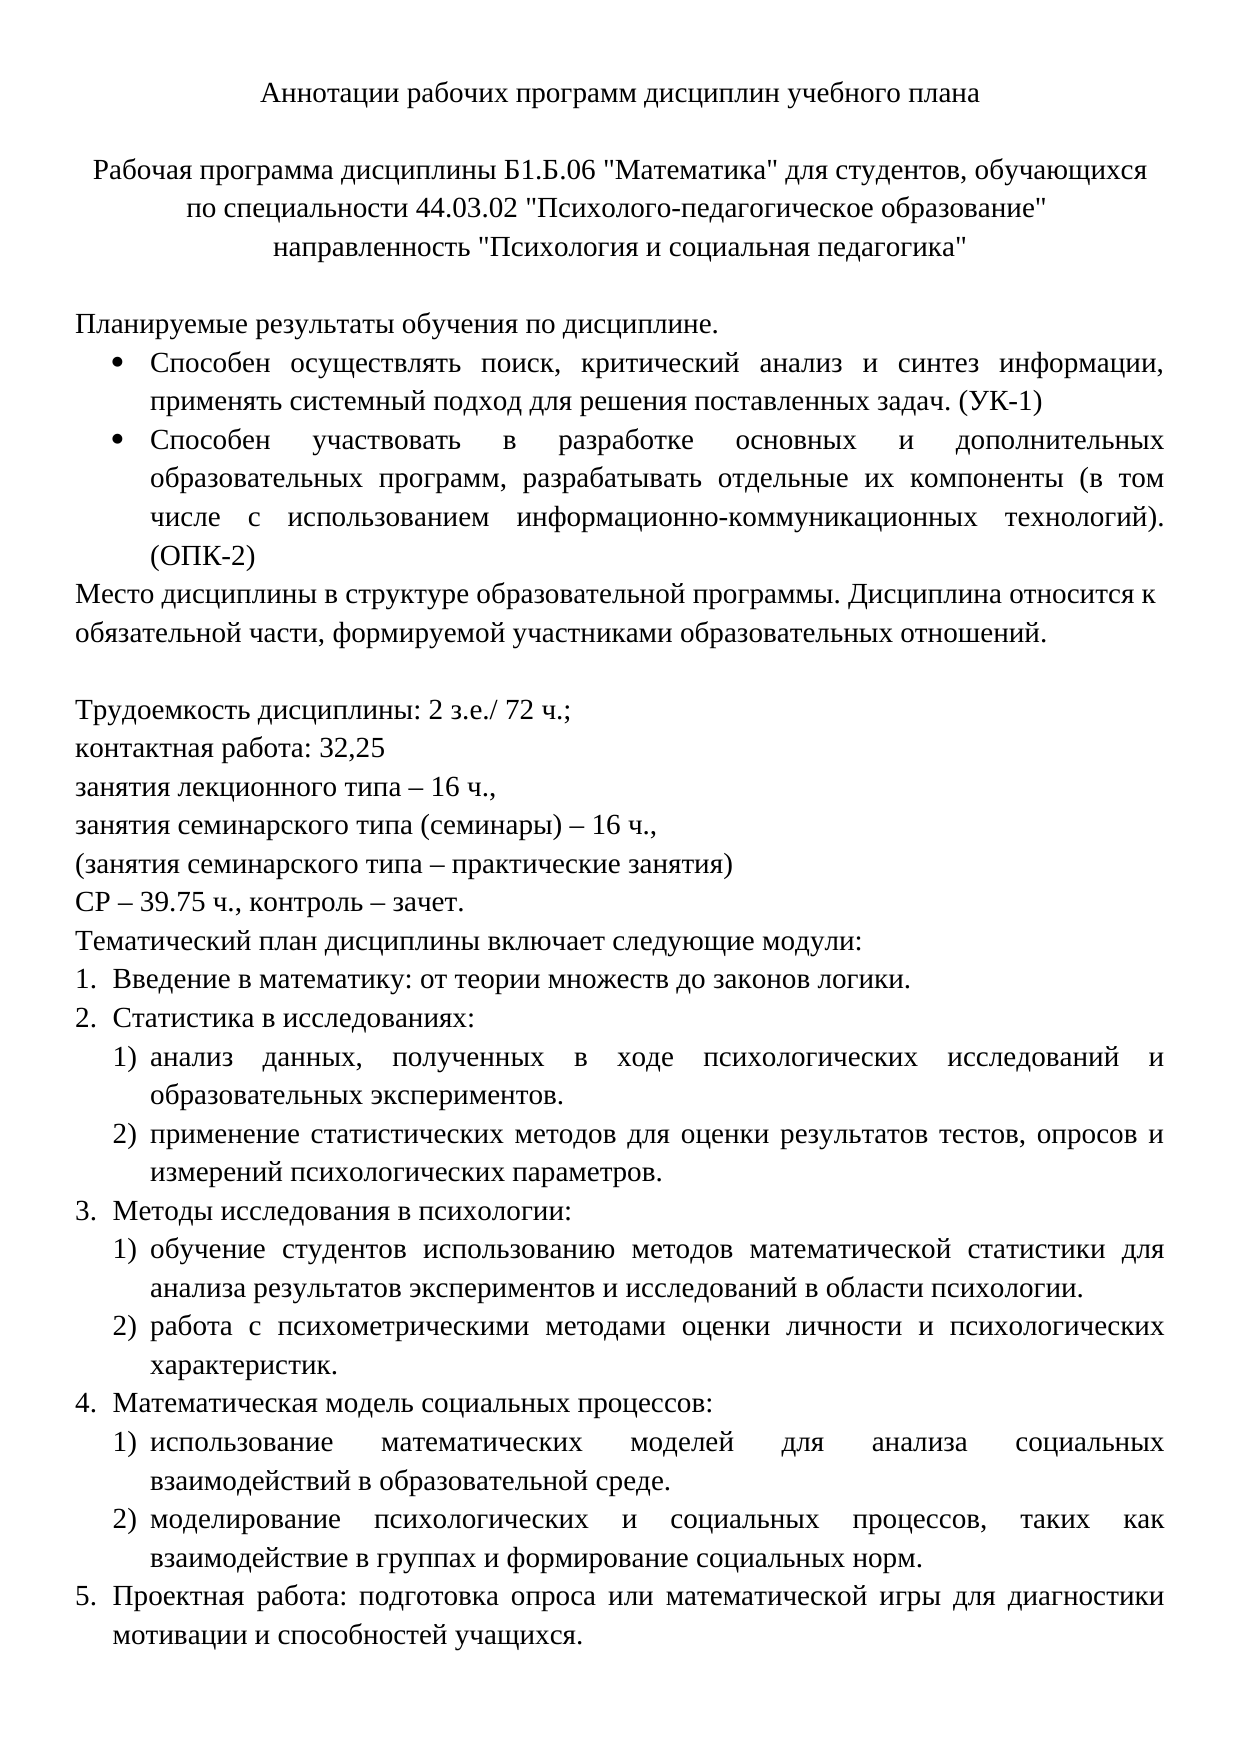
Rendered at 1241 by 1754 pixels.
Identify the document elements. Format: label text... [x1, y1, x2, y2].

list Способен осуществлять поиск, критический анализ и синтез информации, применять системный подход для решения поставленных задач. (УК-1) [112, 345, 1165, 417]
text Аннотации рабочих программ дисциплин учебного плана [75, 75, 1165, 108]
text СР – 39.75 ч., контроль – зачет. [75, 884, 1165, 918]
text Тематический план дисциплины включает следующие модули: [75, 923, 1165, 957]
text Место дисциплины в структуре образовательной программы. Дисциплина относится к обязательной части, формируемой участниками образовательных отношений. [75, 576, 1165, 648]
list работа с психометрическими методами оценки личности и психологических характеристик. [112, 1308, 1165, 1381]
list Математическая модель социальных процессов: [75, 1386, 1165, 1419]
text Трудоемкость дисциплины: 2 з.е./ 72 ч.; [75, 692, 1165, 725]
list Введение в математику: от теории множеств до законов логики. [75, 962, 1165, 995]
list Статистика в исследованиях: [75, 1000, 1165, 1034]
text (занятия семинарского типа – практические занятия) [75, 846, 1165, 879]
list анализ данных, полученных в ходе психологических исследований и образовательных экспериментов. [112, 1039, 1165, 1111]
list использование математических моделей для анализа социальных взаимодействий в образовательной среде. [112, 1424, 1165, 1496]
text Рабочая программа дисциплины Б1.Б.06 "Математика" для студентов, обучающихся по специальности 44.03.02 "Психолого-педагогическое образование" направленность "Психология и социальная педагогика" [75, 152, 1165, 263]
text контактная работа: 32,25 [75, 730, 1165, 764]
list Проектная работа: подготовка опроса или математической игры для диагностики мотивации и способностей учащихся. [75, 1578, 1165, 1650]
list Методы исследования в психологии: [75, 1193, 1165, 1226]
text Планируемые результаты обучения по дисциплине. [75, 306, 1165, 340]
text занятия лекционного типа – 16 ч., [75, 769, 1165, 802]
list обучение студентов использованию методов математической статистики для анализа результатов экспериментов и исследований в области психологии. [112, 1231, 1165, 1303]
text занятия семинарского типа (семинары) – 16 ч., [75, 807, 1165, 841]
list моделирование психологических и социальных процессов, таких как взаимодействие в группах и формирование социальных норм. [112, 1501, 1165, 1573]
list применение статистических методов для оценки результатов тестов, опросов и измерений психологических параметров. [112, 1116, 1165, 1188]
list Способен участвовать в разработке основных и дополнительных образовательных программ, разрабатывать отдельные их компоненты (в том числе с использованием информационно-коммуникационных технологий). (ОПК-2) [112, 422, 1165, 571]
